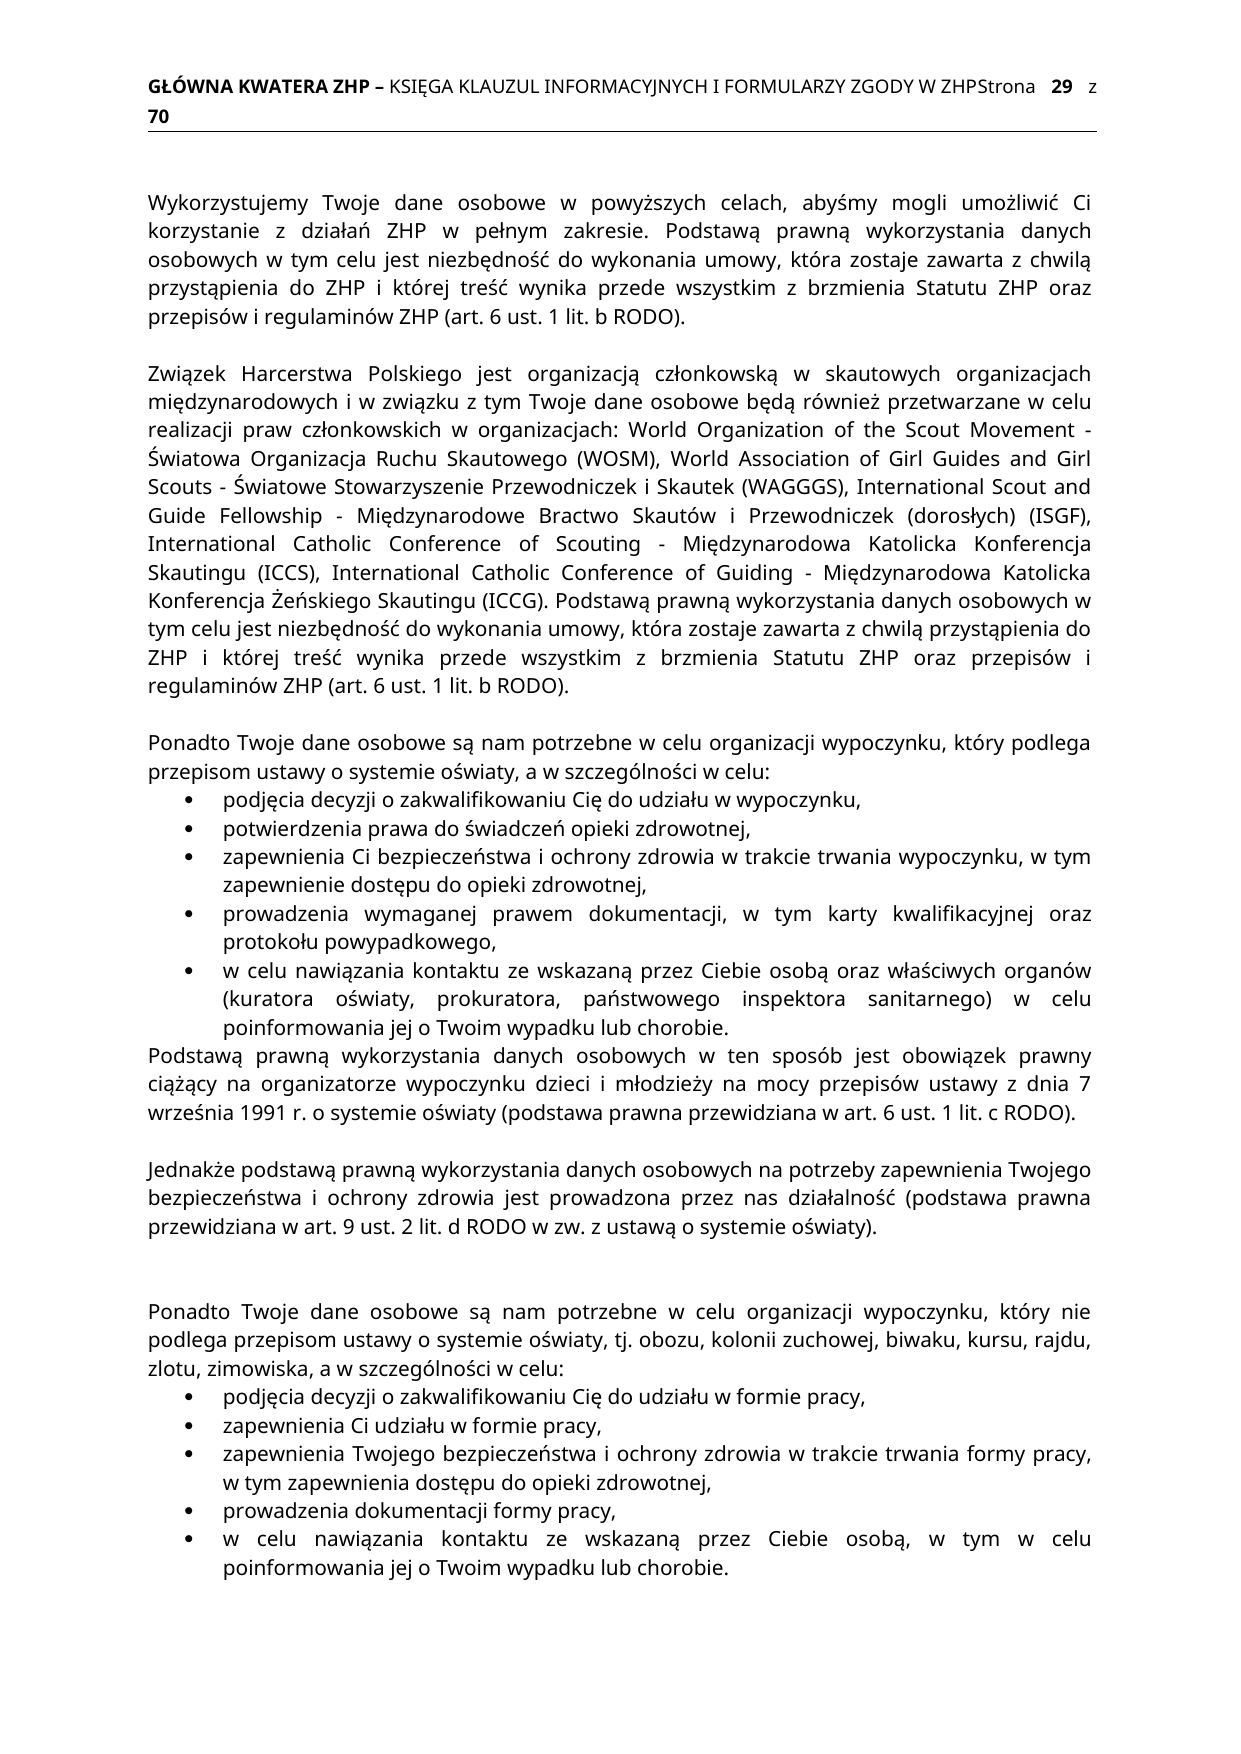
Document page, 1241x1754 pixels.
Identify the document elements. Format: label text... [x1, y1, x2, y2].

list zapewnienia Ci bezpieczeństwa i ochrony zdrowia w trakcie trwania wypoczynku, w tym zapewnienie dostępu do opieki zdrowotnej, [185, 842, 1093, 899]
list prowadzenia dokumentacji formy pracy, [185, 1496, 1093, 1524]
text Ponadto Twoje dane osobowe są nam potrzebne w celu organizacji wypoczynku, który nie podlega przepisom ustawy o systemie oświaty, tj. obozu, kolonii zuchowej, biwaku, kursu, rajdu, zlotu, zimowiska, a w szczególności w celu: [148, 1297, 1093, 1382]
list podjęcia decyzji o zakwalifikowaniu Cię do udziału w wypoczynku, [185, 785, 1093, 814]
text Ponadto Twoje dane osobowe są nam potrzebne w celu organizacji wypoczynku, który podlega przepisom ustawy o systemie oświaty, a w szczególności w celu: [148, 728, 1093, 785]
text Jednakże podstawą prawną wykorzystania danych osobowych na potrzeby zapewnienia Twojego bezpieczeństwa i ochrony zdrowia jest prowadzona przez nas działalność (podstawa prawna przewidziana w art. 9 ust. 2 lit. d RODO w zw. z ustawą o systemie oświaty). [148, 1155, 1093, 1240]
list potwierdzenia prawa do świadczeń opieki zdrowotnej, [185, 814, 1093, 842]
list prowadzenia wymaganej prawem dokumentacji, w tym karty kwalifikacyjnej oraz protokołu powypadkowego, [185, 899, 1093, 956]
list zapewnienia Ci udziału w formie pracy, [185, 1411, 1093, 1439]
text Podstawą prawną wykorzystania danych osobowych w ten sposób jest obowiązek prawny ciążący na organizatorze wypoczynku dzieci i młodzieży na mocy przepisów ustawy z dnia 7 września 1991 r. o systemie oświaty (podstawa prawna przewidziana w art. 6 ust. 1 lit. c RODO). [148, 1041, 1093, 1126]
text Wykorzystujemy Twoje dane osobowe w powyższych celach, abyśmy mogli umożliwić Ci korzystanie z działań ZHP w pełnym zakresie. Podstawą prawną wykorzystania danych osobowych w tym celu jest niezbędność do wykonania umowy, która zostaje zawarta z chwilą przystąpienia do ZHP i której treść wynika przede wszystkim z brzmienia Statutu ZHP oraz przepisów i regulaminów ZHP (art. 6 ust. 1 lit. b RODO). [148, 188, 1093, 330]
list zapewnienia Twojego bezpieczeństwa i ochrony zdrowia w trakcie trwania formy pracy, w tym zapewnienia dostępu do opieki zdrowotnej, [185, 1439, 1093, 1496]
list podjęcia decyzji o zakwalifikowaniu Cię do udziału w formie pracy, [185, 1382, 1093, 1411]
list w celu nawiązania kontaktu ze wskazaną przez Ciebie osobą oraz właściwych organów (kuratora oświaty, prokuratora, państwowego inspektora sanitarnego) w celu poinformowania jej o Twoim wypadku lub chorobie. [185, 956, 1093, 1041]
text Związek Harcerstwa Polskiego jest organizacją członkowską w skautowych organizacjach międzynarodowych i w związku z tym Twoje dane osobowe będą również przetwarzane w celu realizacji praw członkowskich w organizacjach: World Organization of the Scout Movement - Światowa Organizacja Ruchu Skautowego (WOSM), World Association of Girl Guides and Girl Scouts - Światowe Stowarzyszenie Przewodniczek i Skautek (WAGGGS), International Scout and Guide Fellowship - Międzynarodowe Bractwo Skautów i Przewodniczek (dorosłych) (ISGF), International Catholic Conference of Scouting - Międzynarodowa Katolicka Konferencja Skautingu (ICCS), International Catholic Conference of Guiding - Międzynarodowa Katolicka Konferencja Żeńskiego Skautingu (ICCG). Podstawą prawną wykorzystania danych osobowych w tym celu jest niezbędność do wykonania umowy, która zostaje zawarta z chwilą przystąpienia do ZHP i której treść wynika przede wszystkim z brzmienia Statutu ZHP oraz przepisów i regulaminów ZHP (art. 6 ust. 1 lit. b RODO). [148, 359, 1093, 700]
list w celu nawiązania kontaktu ze wskazaną przez Ciebie osobą, w tym w celu poinformowania jej o Twoim wypadku lub chorobie. [185, 1524, 1093, 1581]
